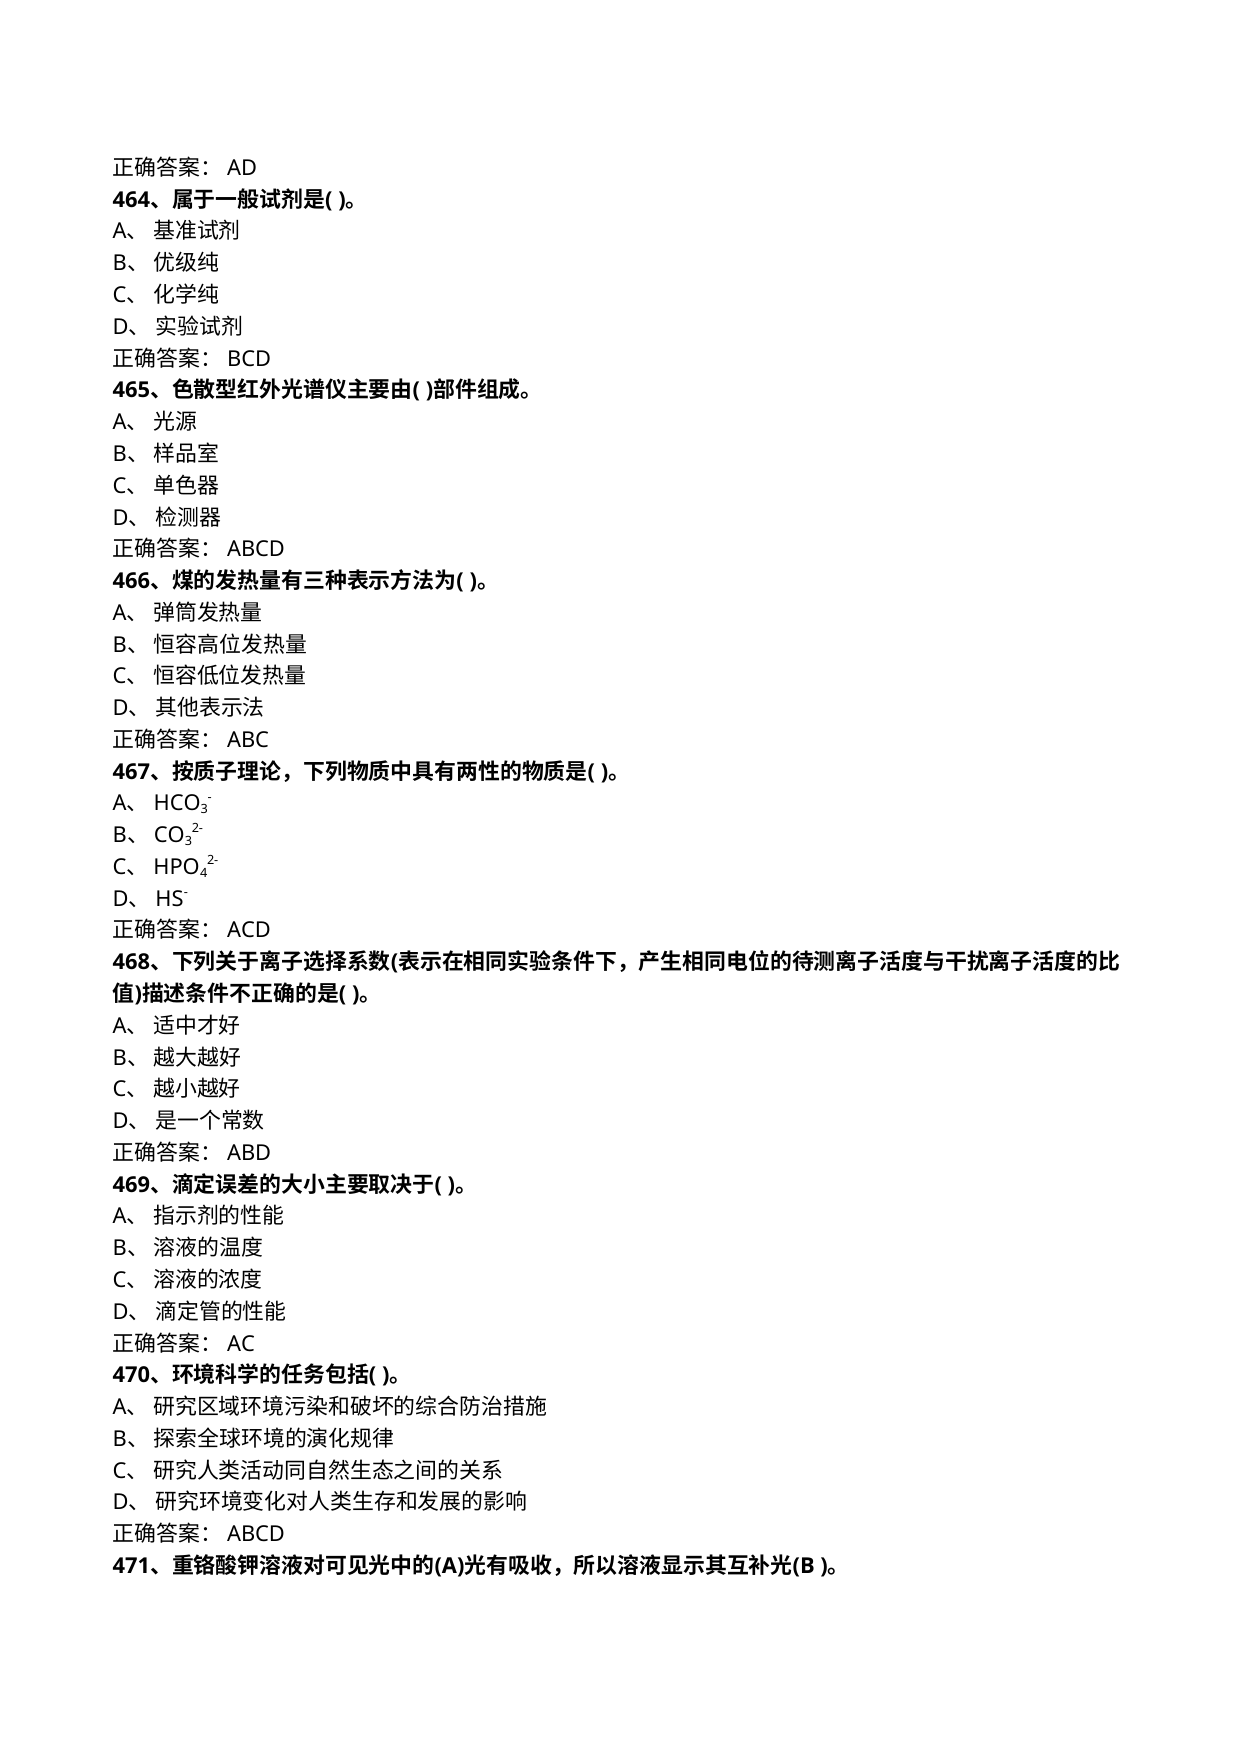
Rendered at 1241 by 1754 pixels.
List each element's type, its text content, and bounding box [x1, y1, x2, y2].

text 464、属于一般试剂是( )。 [112, 182, 1128, 213]
text D、 HS- [112, 881, 1128, 912]
text 467、按质子理论，下列物质中具有两性的物质是( )。 [112, 754, 1128, 785]
text 465、色散型红外光谱仪主要由( )部件组成。 [112, 372, 1128, 404]
text B、 恒容高位发热量 [112, 627, 1128, 658]
text B、 样品室 [112, 436, 1128, 468]
text A、 弹筒发热量 [112, 595, 1128, 627]
text A、 适中才好 [112, 1008, 1128, 1039]
text B、 探索全球环境的演化规律 [112, 1421, 1128, 1453]
text C、 恒容低位发热量 [112, 658, 1128, 690]
text 468、下列关于离子选择系数(表示在相同实验条件下，产生相同电位的待测离子活度与干扰离子活度的比值)描述条件不正确的是( )。 [112, 944, 1128, 1008]
text 正确答案： AC [112, 1326, 1128, 1357]
text A、 指示剂的性能 [112, 1198, 1128, 1230]
text D、 是一个常数 [112, 1103, 1128, 1135]
text C、 研究人类活动同自然生态之间的关系 [112, 1453, 1128, 1484]
text A、 光源 [112, 404, 1128, 436]
text B、 CO32- [112, 817, 1128, 849]
text C、 化学纯 [112, 277, 1128, 309]
text 466、煤的发热量有三种表示方法为( )。 [112, 563, 1128, 595]
text D、 其他表示法 正确答案： ABC [112, 690, 1128, 754]
text 471、重铬酸钾溶液对可见光中的(A)光有吸收，所以溶液显示其互补光(B )。 [112, 1548, 1128, 1580]
text C、 溶液的浓度 [112, 1262, 1128, 1294]
text C、 越小越好 [112, 1071, 1128, 1103]
text B、 越大越好 [112, 1039, 1128, 1071]
text 正确答案： AD [112, 150, 1128, 182]
text C、 HPO42- [112, 849, 1128, 881]
text 正确答案： ABCD [112, 1516, 1128, 1548]
text 正确答案： BCD [112, 341, 1128, 372]
text A、 基准试剂 [112, 213, 1128, 245]
text D、 检测器 [112, 499, 1128, 531]
text B、 溶液的温度 [112, 1230, 1128, 1262]
text 正确答案： ABCD [112, 531, 1128, 563]
text C、 单色器 [112, 468, 1128, 499]
text D、 研究环境变化对人类生存和发展的影响 [112, 1484, 1128, 1516]
text 469、滴定误差的大小主要取决于( )。 [112, 1167, 1128, 1198]
text 正确答案： ABD [112, 1135, 1128, 1167]
text B、 优级纯 [112, 245, 1128, 277]
text 470、环境科学的任务包括( )。 [112, 1357, 1128, 1389]
text 正确答案： ACD [112, 912, 1128, 944]
text D、 滴定管的性能 [112, 1294, 1128, 1326]
text A、 HCO3- [112, 785, 1128, 817]
text A、 研究区域环境污染和破坏的综合防治措施 [112, 1389, 1128, 1421]
text D、 实验试剂 [112, 309, 1128, 341]
